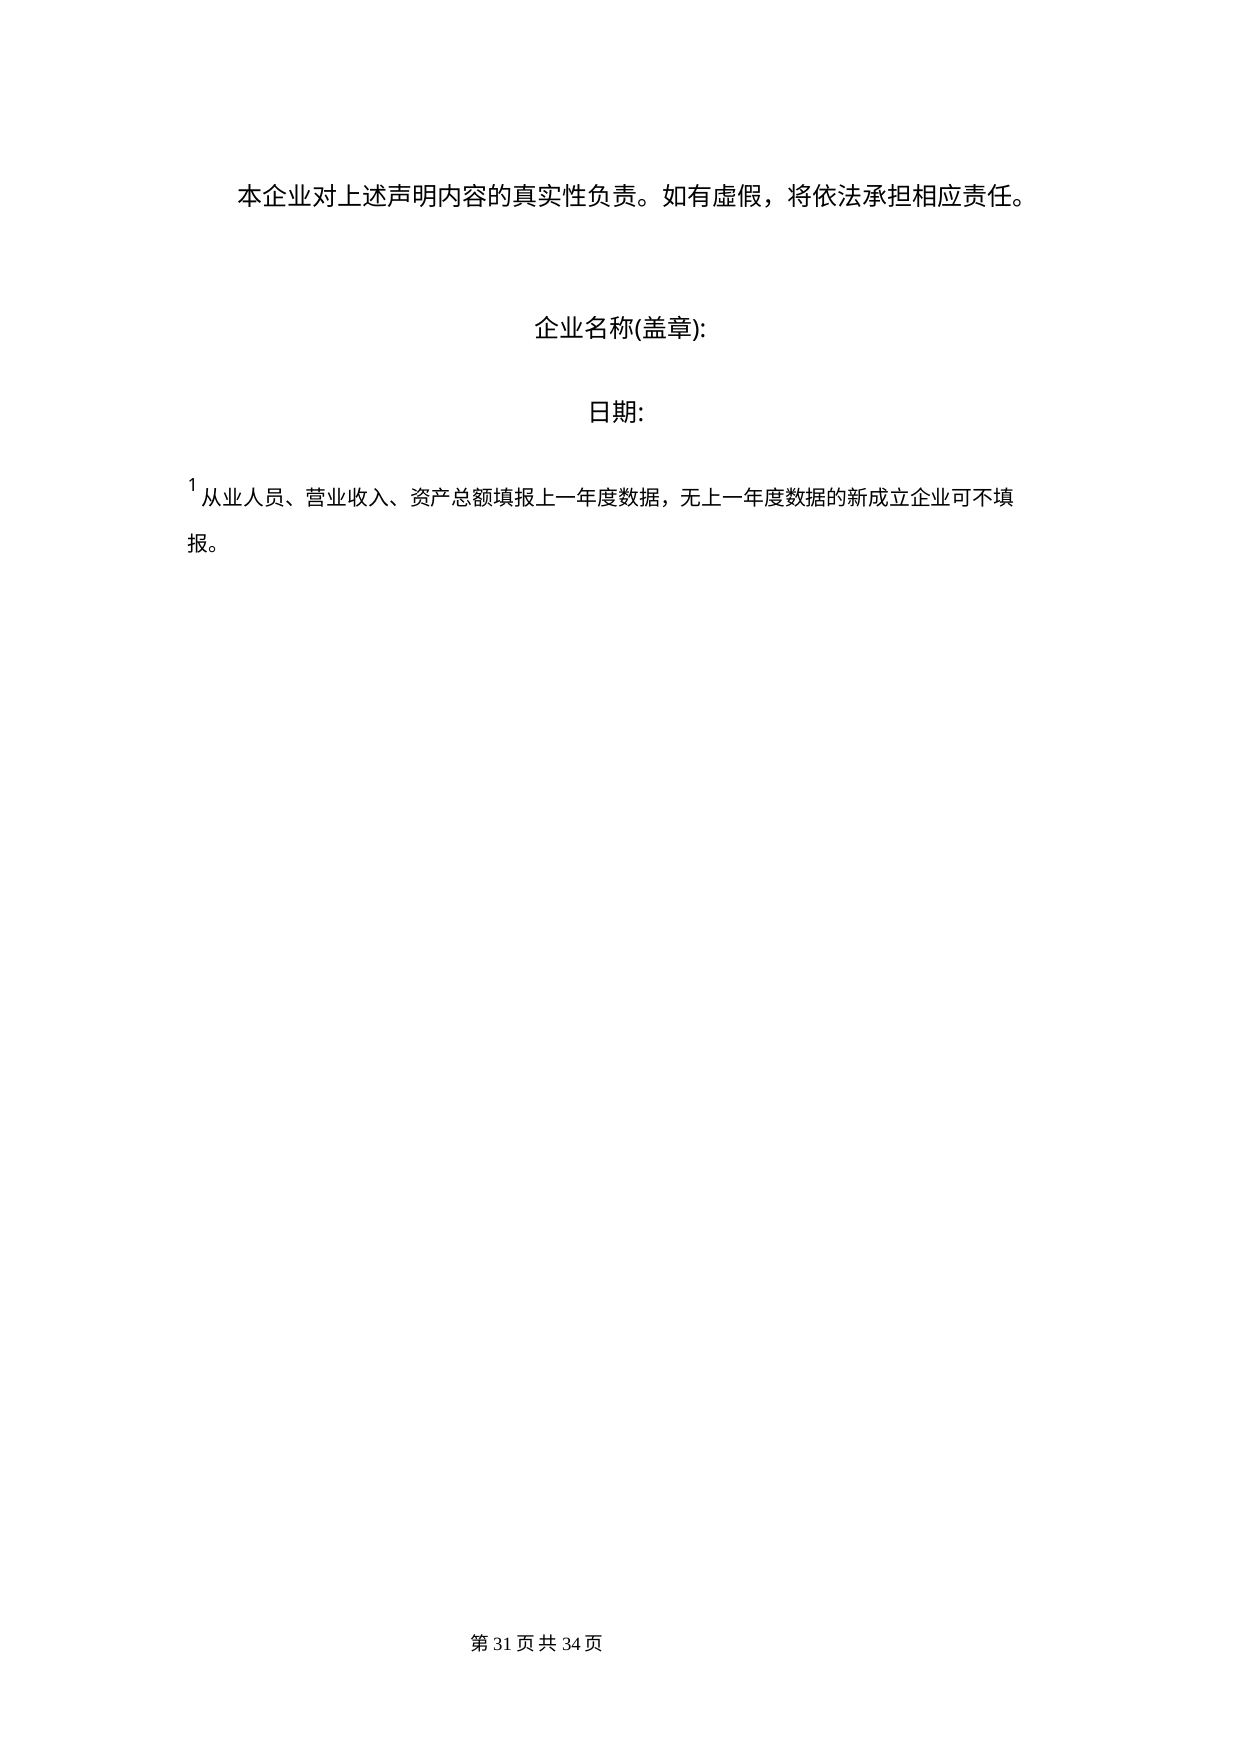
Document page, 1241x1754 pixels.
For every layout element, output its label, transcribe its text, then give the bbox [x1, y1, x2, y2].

text 本企业对上述声明内容的真实性负责。如有虛假，将依法承担相应责任。 [187, 162, 1053, 227]
text 企业名称(盖章): [187, 294, 1053, 359]
text 日期: [187, 378, 1053, 443]
text 1从业人员、营业收入、资产总额填报上一年度数据，无上一年度数据的新成立企业可不填报。 [187, 461, 1053, 558]
